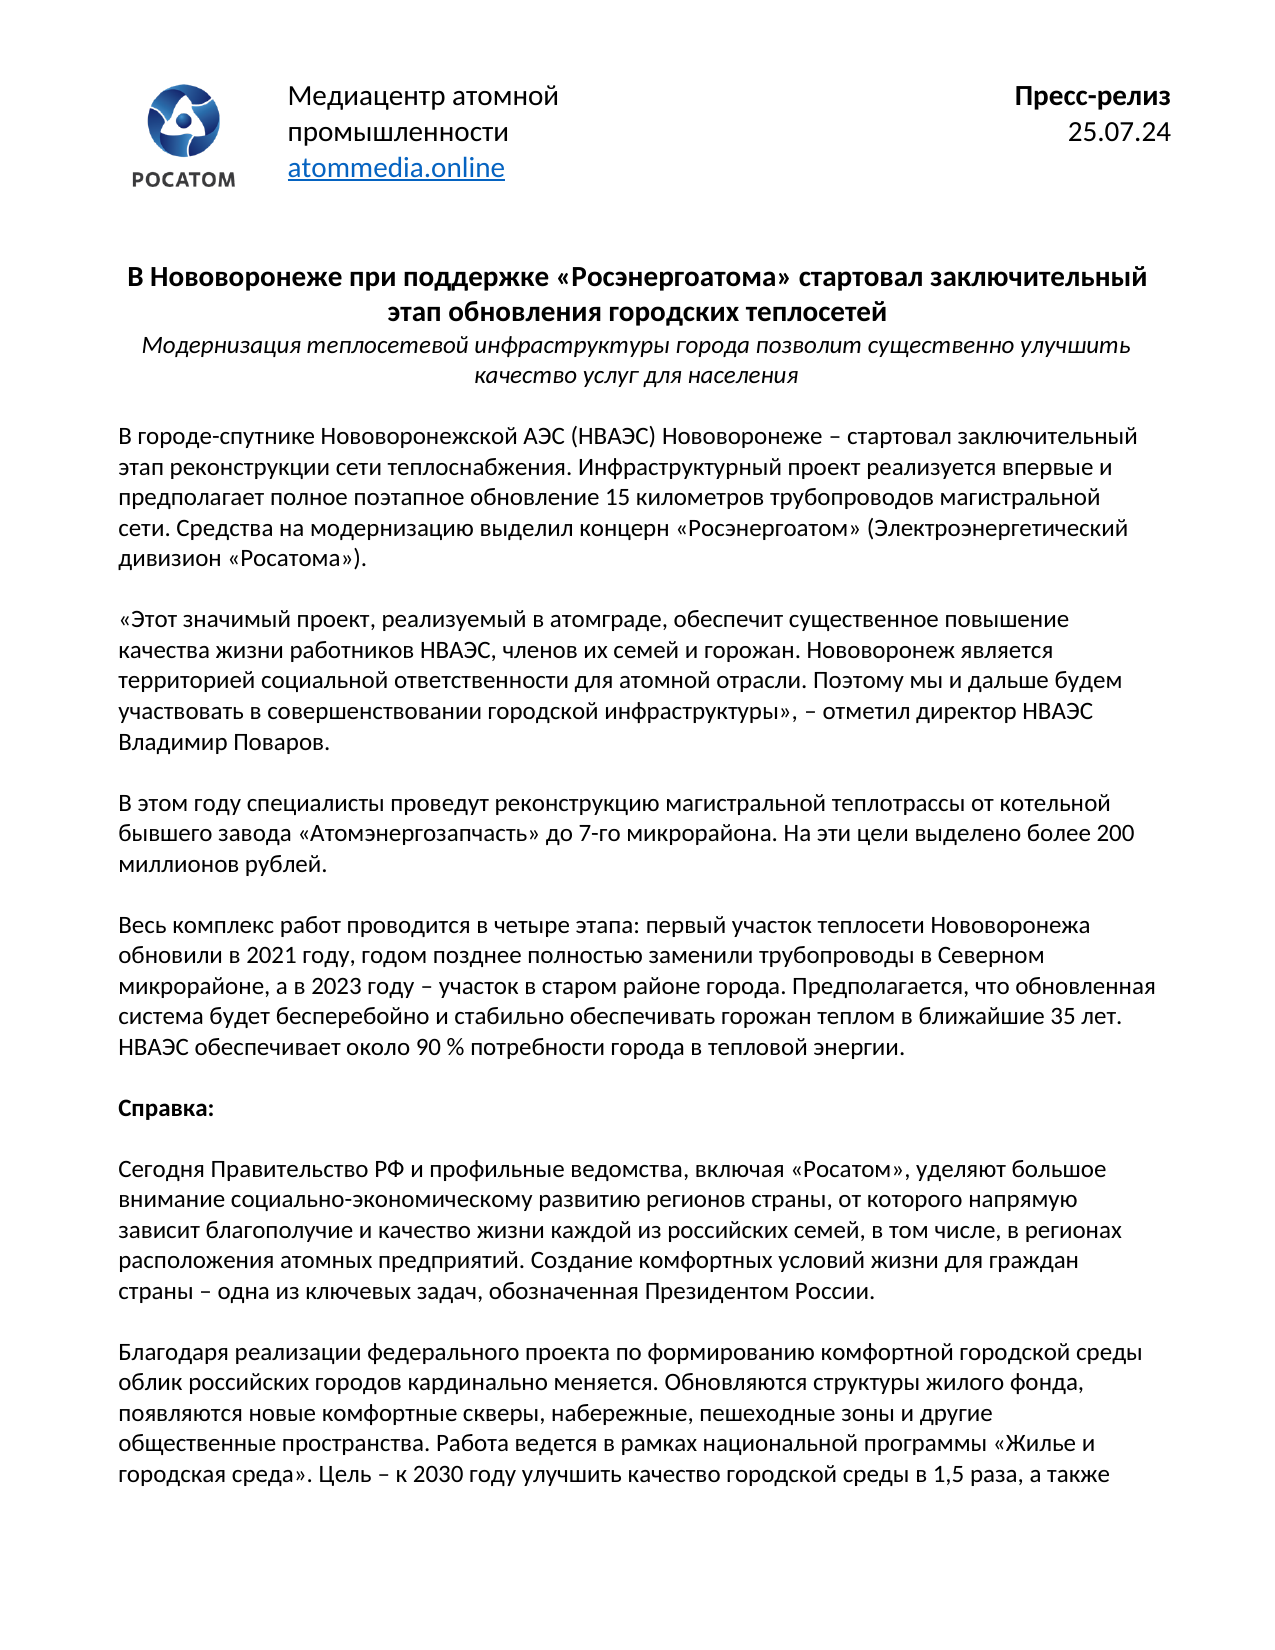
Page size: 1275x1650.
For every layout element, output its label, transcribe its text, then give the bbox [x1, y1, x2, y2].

table_header Пресс-релиз 25.07.24 [705, 78, 1240, 222]
text Справка: [118, 1092, 1157, 1122]
table_header Медиацентр атомной промышленности atommedia.online [276, 78, 705, 222]
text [118, 1336, 1157, 1489]
text В Нововоронеже при поддержке «Росэнергоатома» стартовал заключительный этап обновления городских теплосетей [118, 258, 1157, 329]
text «Этот значимый проект, реализуемый в атомграде, обеспечит существенное повышение качества жизни работников НВАЭС, членов их семей и горожан. Нововоронеж является территорией социальной ответственности для атомной отрасли. Поэтому мы и дальше будем участвовать в совершенствовании городской инфраструктуры», – отметил директор НВАЭС Владимир Поваров. [118, 603, 1157, 756]
picture [132, 84, 235, 187]
text В городе-спутнике Нововоронежской АЭС (НВАЭС) Нововоронеже – стартовал заключительный этап реконструкции сети теплоснабжения. Инфраструктурный проект реализуется впервые и предполагает полное поэтапное обновление 15 километров трубопроводов магистральной сети. Средства на модернизацию выделил концерн «Росэнергоатом» (Электроэнергетический дивизион «Росатома»). [118, 420, 1157, 573]
text Весь комплекс работ проводится в четыре этапа: первый участок теплосети Нововоронежа обновили в 2021 году, годом позднее полностью заменили трубопроводы в Северном микрорайоне, а в 2023 году – участок в старом районе города. Предполагается, что обновленная система будет бесперебойно и стабильно обеспечивать горожан теплом в ближайшие 35 лет. НВАЭС обеспечивает около 90 % потребности города в тепловой энергии. [118, 909, 1157, 1061]
text Модернизация теплосетевой инфраструктуры города позволит существенно улучшить качество услуг для населения [118, 329, 1157, 390]
text В этом году специалисты проведут реконструкцию магистральной теплотрассы от котельной бывшего завода «Атомэнергозапчасть» до 7-го микрорайона. На эти цели выделено более 200 миллионов рублей. [118, 787, 1157, 878]
text Сегодня Правительство РФ и профильные ведомства, включая «Росатом», уделяют большое внимание социально-экономическому развитию регионов страны, от которого напрямую зависит благополучие и качество жизни каждой из российских семей, в том числе, в регионах расположения атомных предприятий. Создание комфортных условий жизни для граждан страны – одна из ключевых задач, обозначенная Президентом России. [118, 1153, 1157, 1306]
table_header [118, 78, 276, 222]
